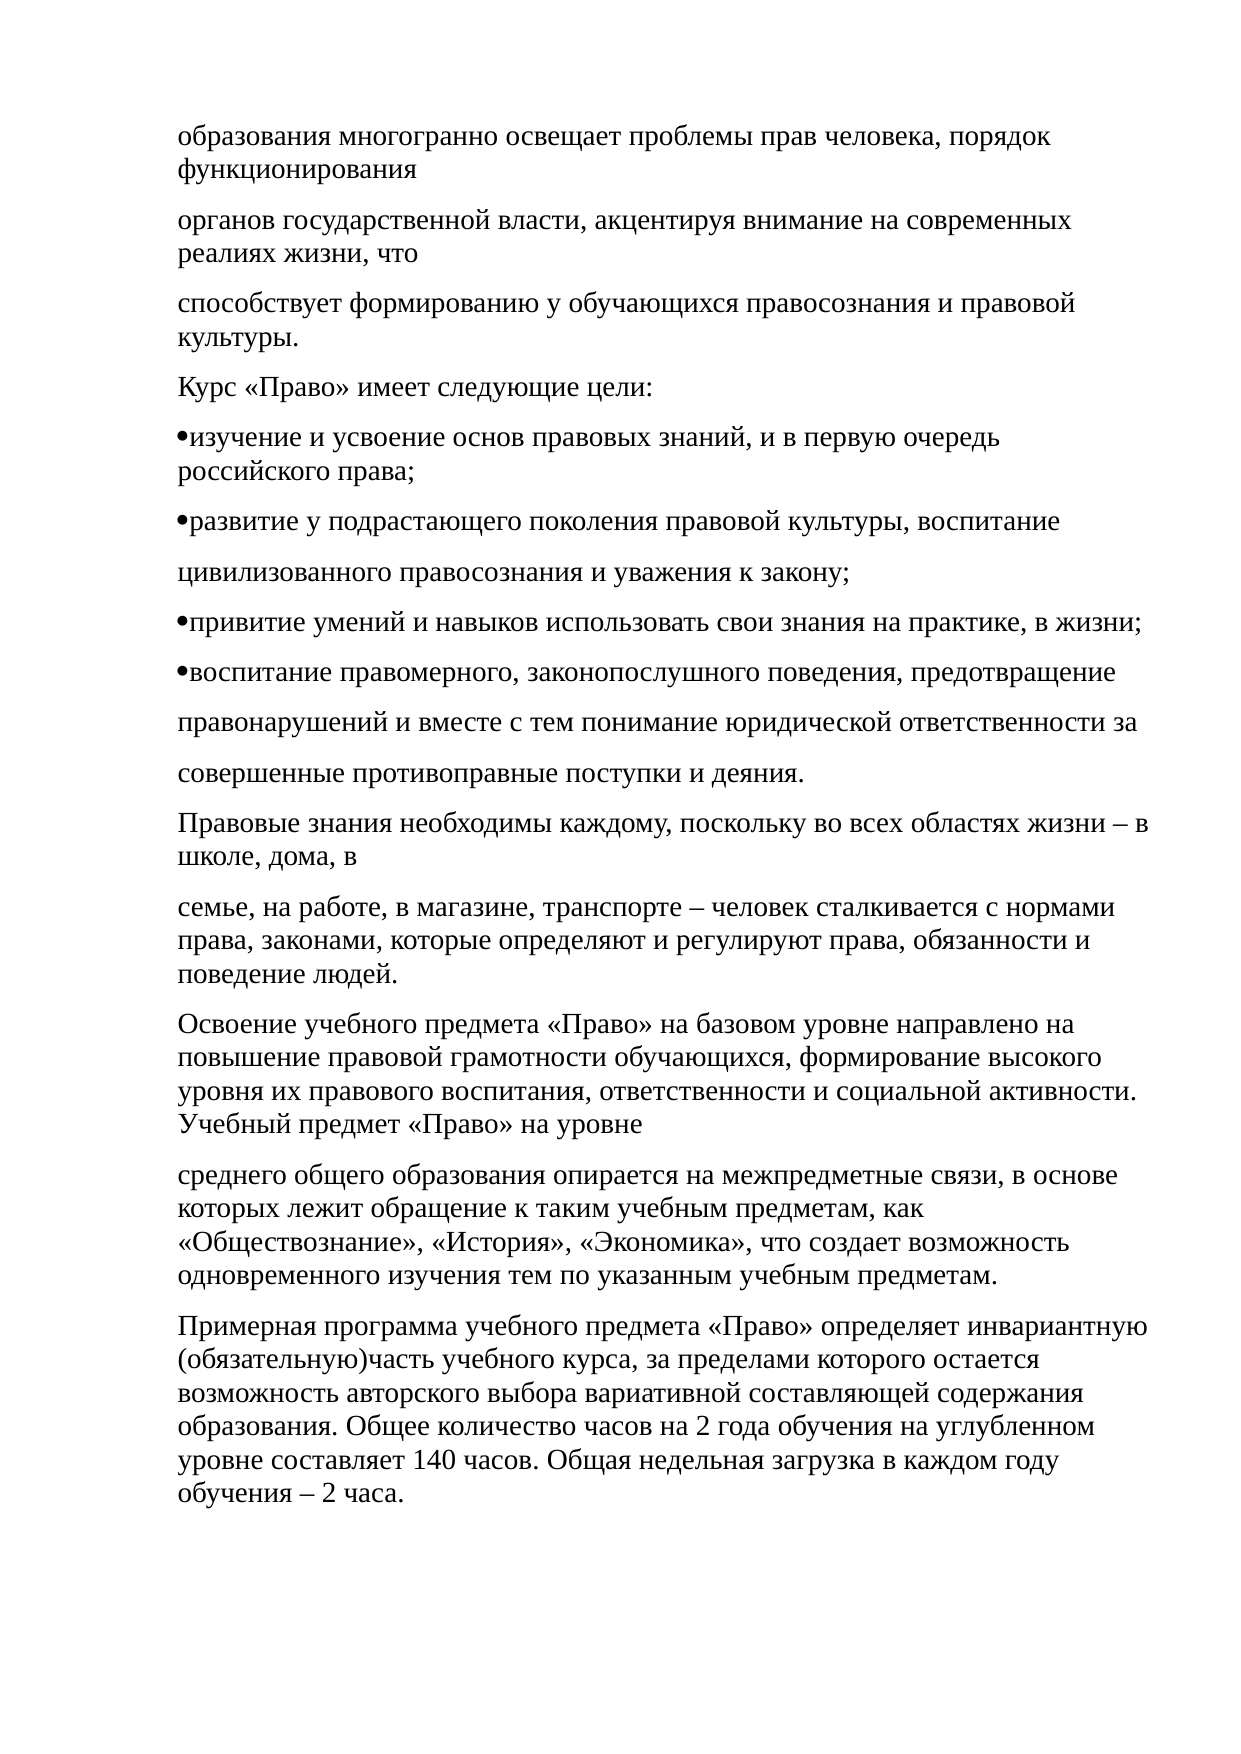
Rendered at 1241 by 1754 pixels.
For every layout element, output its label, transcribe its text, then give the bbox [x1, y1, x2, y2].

text среднего общего образования опирается на межпредметные связи, в основе которых лежит обращение к таким учебным предметам, как «Обществознание», «История», «Экономика», что создает возможность одновременного изучения тем по указанным учебным предметам. [177, 1157, 1152, 1291]
text привитие умений и навыков использовать свои знания на практике, в жизни; [177, 604, 1152, 638]
text воспитание правомерного, законопослушного поведения, предотвращение [177, 654, 1152, 688]
text Курс «Право» имеет следующие цели: [177, 369, 1152, 403]
text Освоение учебного предмета «Право» на базовом уровне направлено на повышение правовой грамотности обучающихся, формирование высокого уровня их правового воспитания, ответственности и социальной активности. Учебный предмет «Право» на уровне [177, 1006, 1152, 1140]
text способствует формированию у обучающихся правосознания и правовой культуры. [177, 286, 1152, 353]
text органов государственной власти, акцентируя внимание на современных реалиях жизни, что [177, 202, 1152, 269]
text образования многогранно освещает проблемы прав человека, порядок функционирования [177, 118, 1152, 185]
text изучение и усвоение основ правовых знаний, и в первую очередь российского права; [177, 419, 1152, 487]
text правонарушений и вместе с тем понимание юридической ответственности за [177, 704, 1152, 738]
text Примерная программа учебного предмета «Право» определяет инвариантную (обязательную)часть учебного курса, за пределами которого остается возможность авторского выбора вариативной составляющей содержания образования. Общее количество часов на 2 года обучения на углубленном уровне составляет 140 часов. Общая недельная загрузка в каждом году обучения – 2 часа. [177, 1308, 1152, 1509]
text Правовые знания необходимы каждому, поскольку во всех областях жизни – в школе, дома, в [177, 805, 1152, 872]
text семье, на работе, в магазине, транспорте – человек сталкивается с нормами права, законами, которые определяют и регулируют права, обязанности и поведение людей. [177, 889, 1152, 989]
text совершенные противоправные поступки и деяния. [177, 755, 1152, 788]
text развитие у подрастающего поколения правовой культуры, воспитание [177, 503, 1152, 537]
text цивилизованного правосознания и уважения к закону; [177, 554, 1152, 587]
